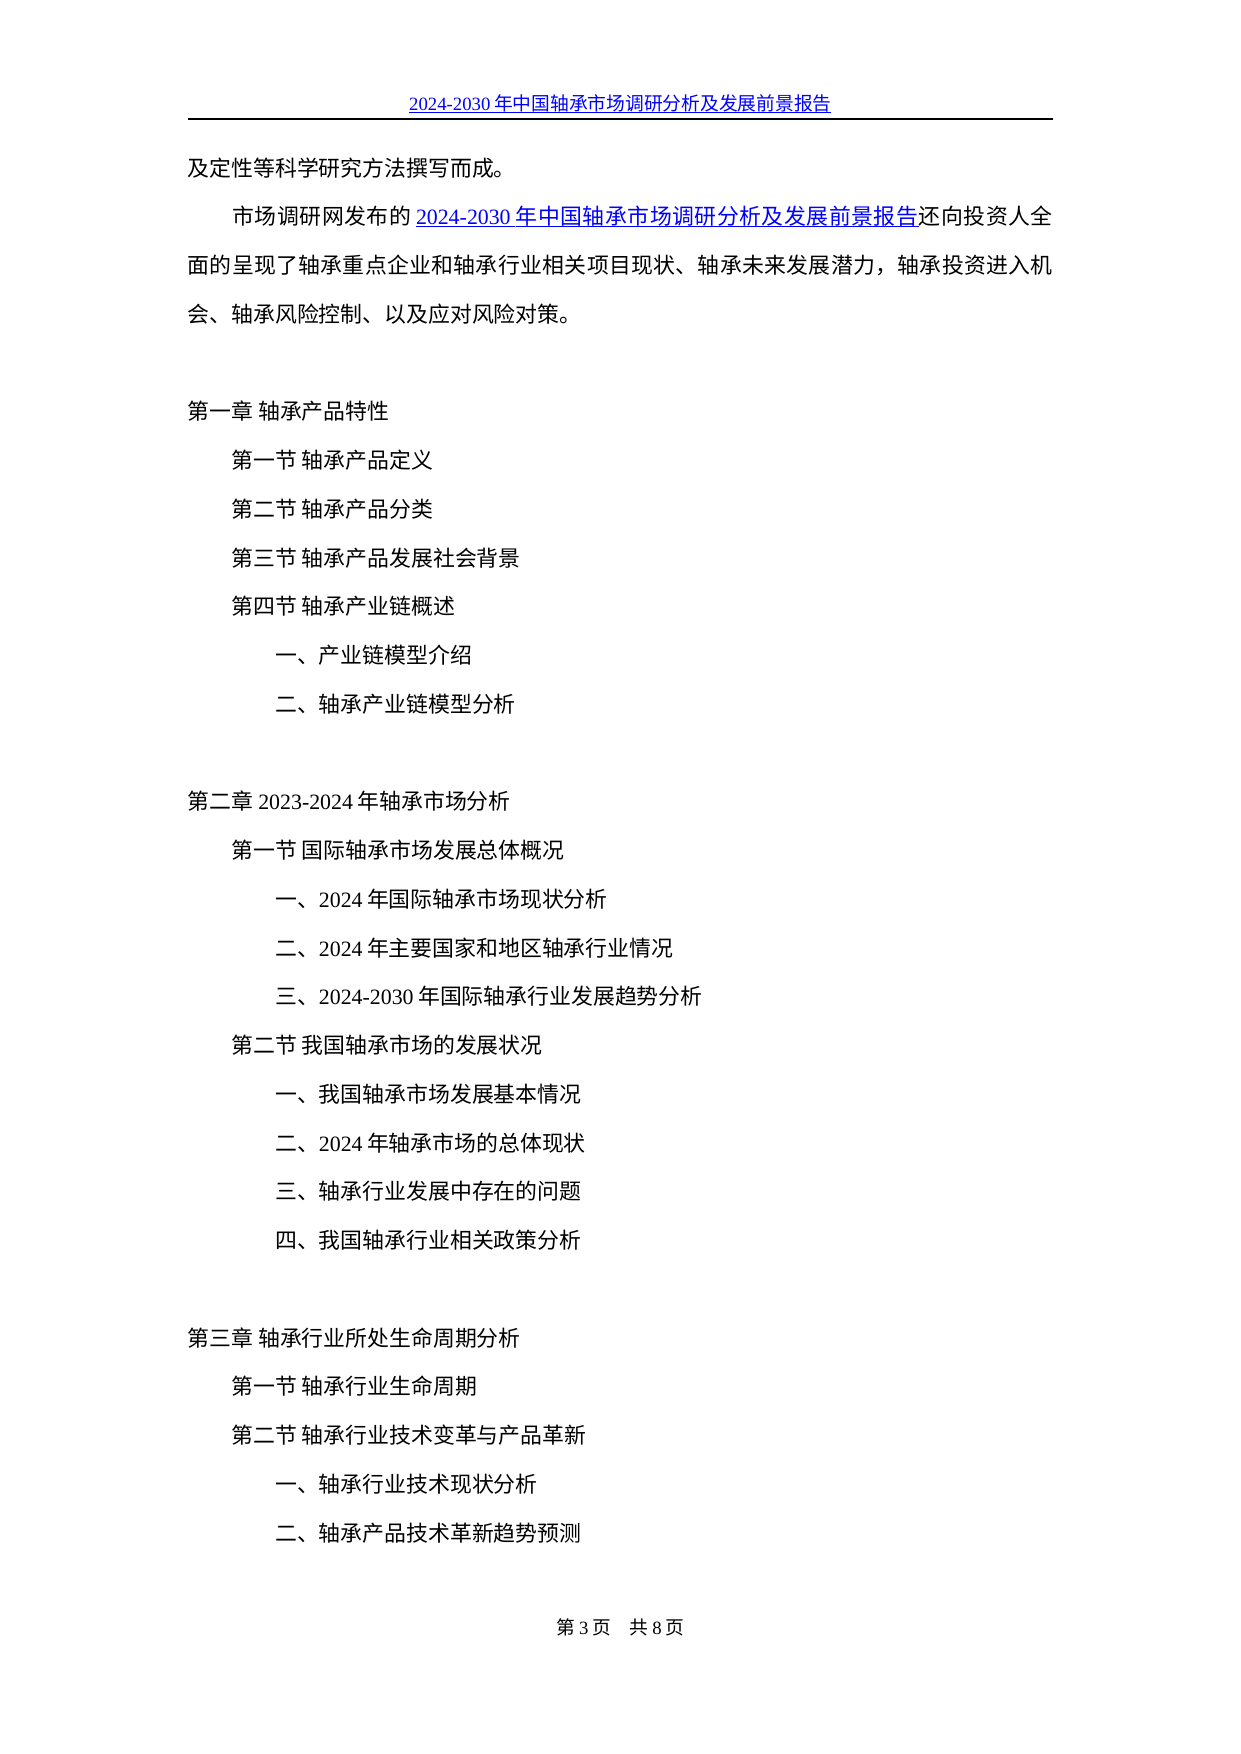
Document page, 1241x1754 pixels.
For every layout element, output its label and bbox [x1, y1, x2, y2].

text [187, 150, 1053, 1548]
